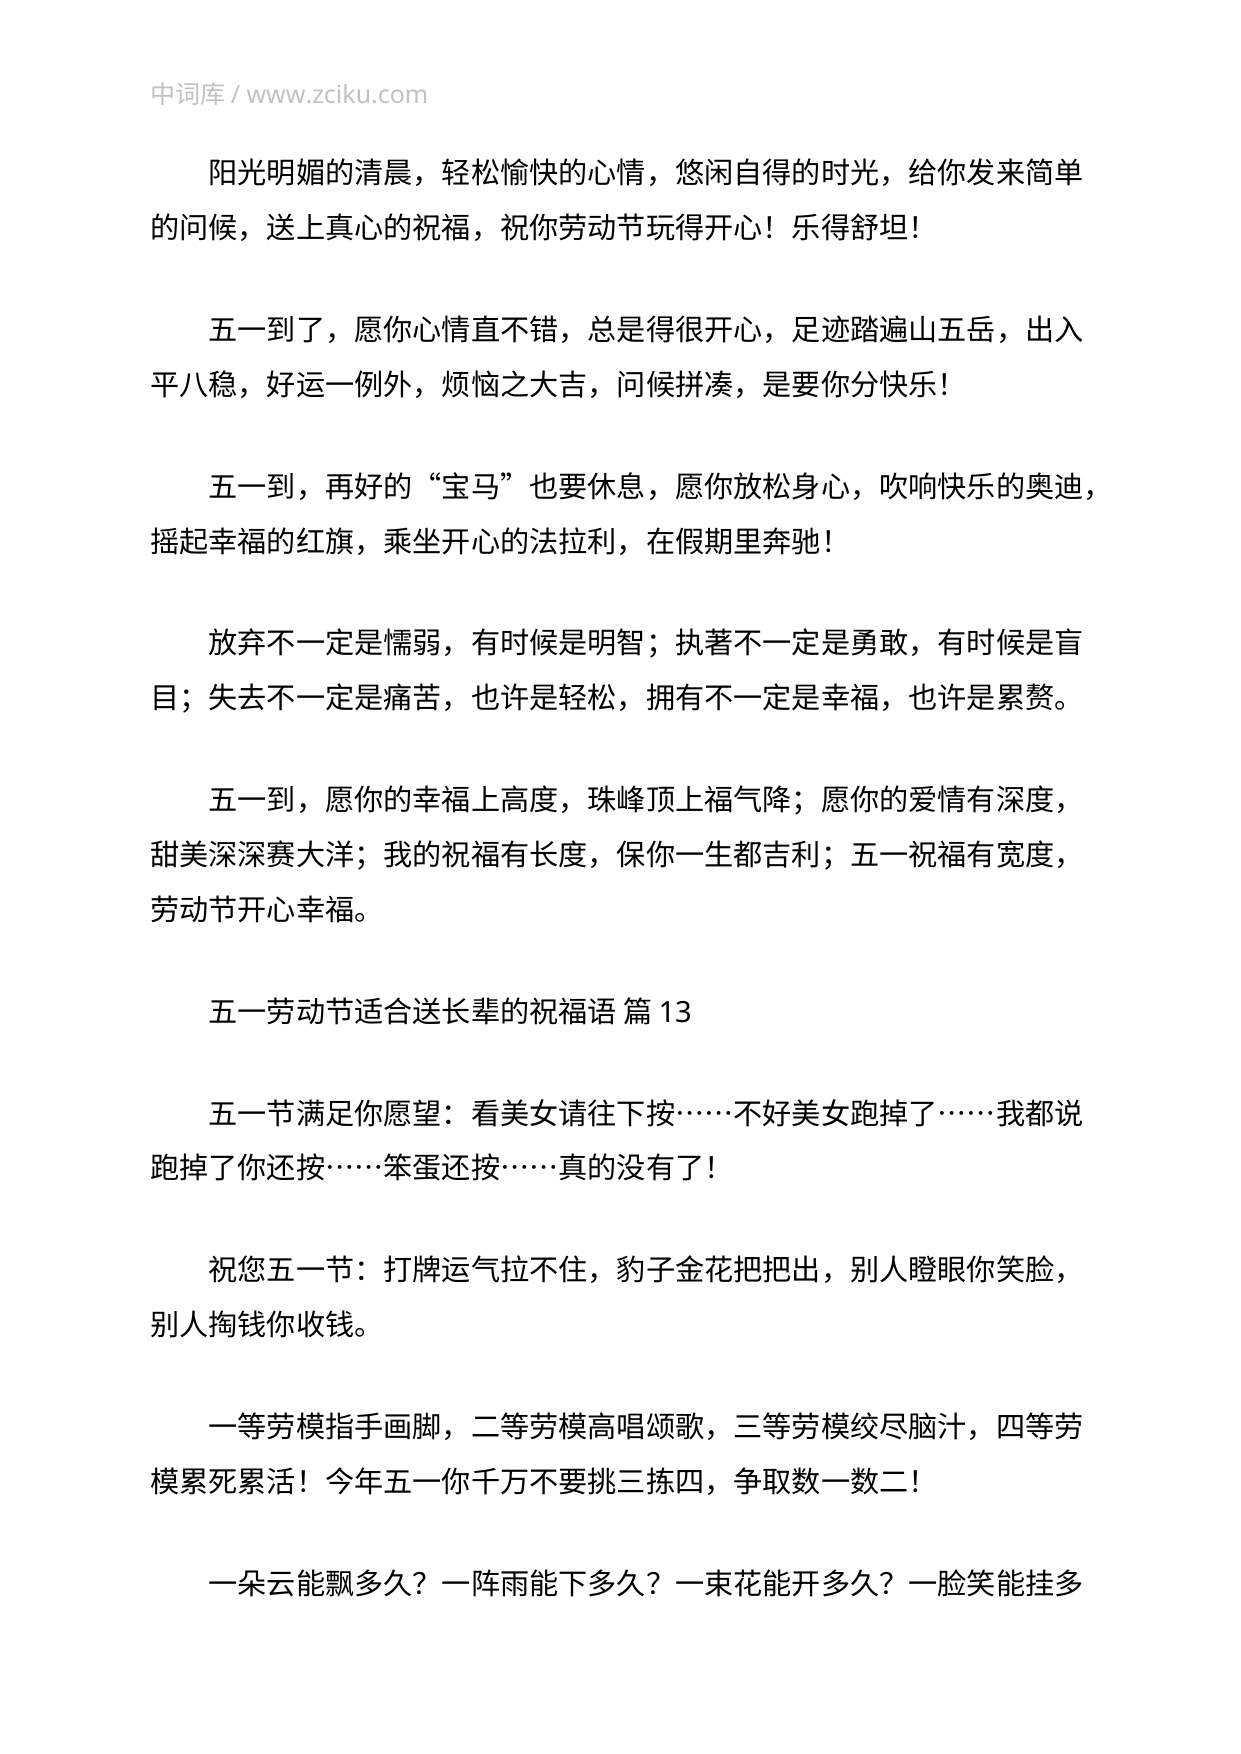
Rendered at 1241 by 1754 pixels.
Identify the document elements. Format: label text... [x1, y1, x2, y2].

text 五一节满足你愿望：看美女请往下按……不好美女跑掉了……我都说跑掉了你还按……笨蛋还按……真的没有了！ [150, 1090, 1090, 1187]
text 五一到了，愿你心情直不错，总是得很开心，足迹踏遍山五岳，出入平八稳，好运一例外，烦恼之大吉，问候拼凑，是要你分快乐！ [150, 307, 1090, 404]
text 一等劳模指手画脚，二等劳模高唱颂歌，三等劳模绞尽脑汁，四等劳模累死累活！今年五一你千万不要挑三拣四，争取数一数二！ [150, 1403, 1090, 1501]
text 祝您五一节：打牌运气拉不住，豹子金花把把出，别人瞪眼你笑脸，别人掏钱你收钱。 [150, 1247, 1090, 1344]
text 阳光明媚的清晨，轻松愉快的心情，悠闲自得的时光，给你发来简单的问候，送上真心的祝福，祝你劳动节玩得开心！乐得舒坦！ [150, 150, 1090, 247]
text 五一劳动节适合送长辈的祝福语 篇13 [150, 988, 1090, 1031]
text 五一到，再好的“宝马”也要休息，愿你放松身心，吹响快乐的奥迪，摇起幸福的红旗，乘坐开心的法拉利，在假期里奔驰！ [150, 463, 1090, 561]
text 五一到，愿你的幸福上高度，珠峰顶上福气降；愿你的爱情有深度，甜美深深赛大洋；我的祝福有长度，保你一生都吉利；五一祝福有宽度，劳动节开心幸福。 [150, 777, 1090, 929]
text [150, 1560, 1090, 1602]
text 放弃不一定是懦弱，有时候是明智；执著不一定是勇敢，有时候是盲目；失去不一定是痛苦，也许是轻松，拥有不一定是幸福，也许是累赘。 [150, 620, 1090, 717]
